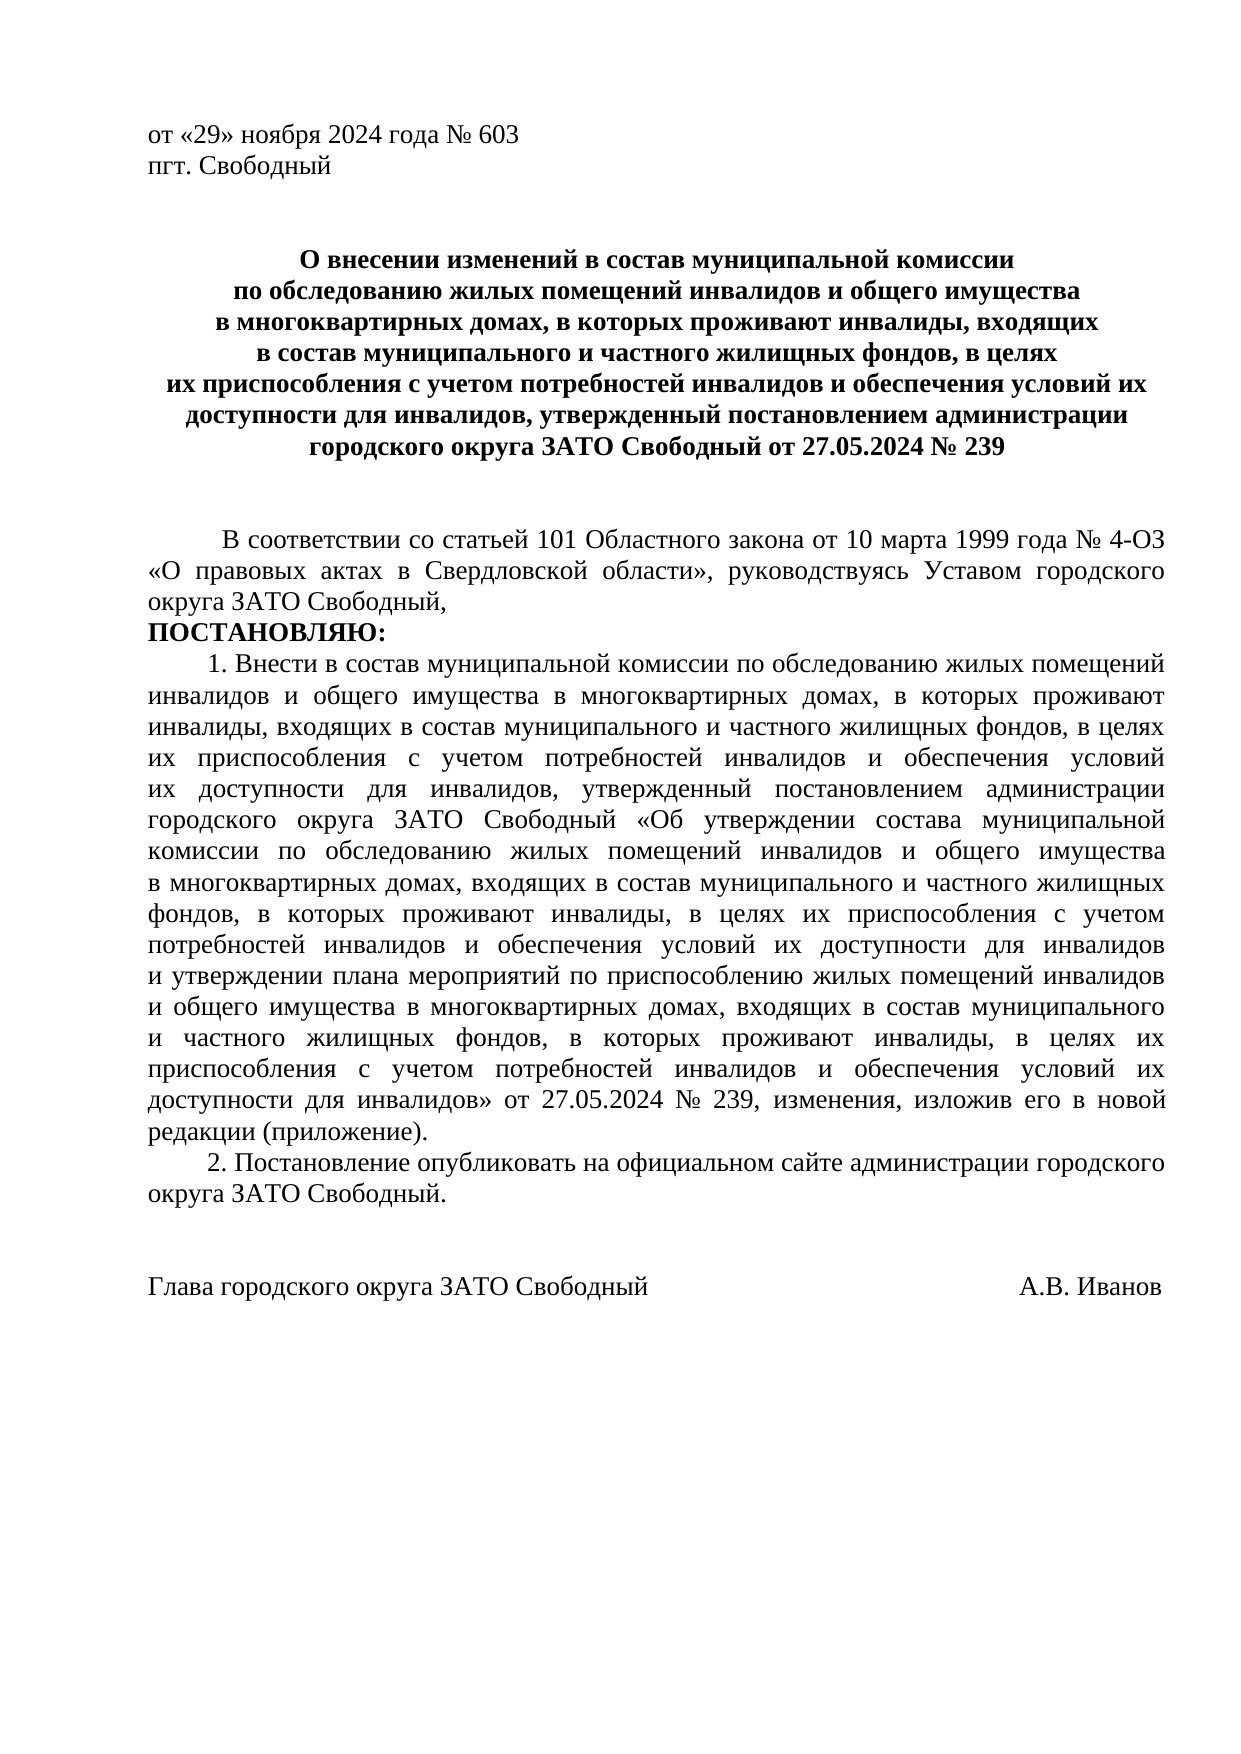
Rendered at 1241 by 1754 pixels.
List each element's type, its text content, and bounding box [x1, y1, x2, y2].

text ПОСТАНОВЛЯЮ: [148, 616, 1167, 648]
text от «29» ноября 2024 года № 603 [148, 118, 1167, 149]
text О внесении изменений в состав муниципальной комиссии по обследованию жилых помещений инвалидов и общего имущества в многоквартирных домах, в которых проживают инвалиды, входящих в состав муниципального и частного жилищных фондов, в целях их приспособления с учетом потребностей инвалидов и обеспечения условий их доступности для инвалидов, утвержденный постановлением администрации городского округа ЗАТО Свободный от 27.05.2024 № 239 [148, 243, 1167, 461]
text 1. Внести в состав муниципальной комиссии по обследованию жилых помещений инвалидов и общего имущества в многоквартирных домах, в которых проживают инвалиды, входящих в состав муниципального и частного жилищных фондов, в целях их приспособления с учетом потребностей инвалидов и обеспечения условий их доступности для инвалидов, утвержденный постановлением администрации городского округа ЗАТО Свободный «Об утверждении состава муниципальной комиссии по обследованию жилых помещений инвалидов и общего имущества в многоквартирных домах, входящих в состав муниципального и частного жилищных фондов, в которых проживают инвалиды, в целях их приспособления с учетом потребностей инвалидов и обеспечения условий их доступности для инвалидов и утверждении плана мероприятий по приспособлению жилых помещений инвалидов и общего имущества в многоквартирных домах, входящих в состав муниципального и частного жилищных фондов, в которых проживают инвалиды, в целях их приспособления с учетом потребностей инвалидов и обеспечения условий их доступности для инвалидов» от 27.05.2024 № 239, изменения, изложив его в новой редакции (приложение). [148, 648, 1167, 1146]
text 2. Постановление опубликовать на официальном сайте администрации городского округа ЗАТО Свободный. [148, 1146, 1167, 1208]
text Глава городского округа ЗАТО Свободный А.В. Иванов [148, 1271, 1167, 1302]
text пгт. Свободный [148, 149, 1167, 180]
text В соответствии со статьей 101 Областного закона от 10 марта 1999 года № 4-ОЗ «О правовых актах в Свердловской области», руководствуясь Уставом городского округа ЗАТО Свободный, [148, 523, 1167, 616]
